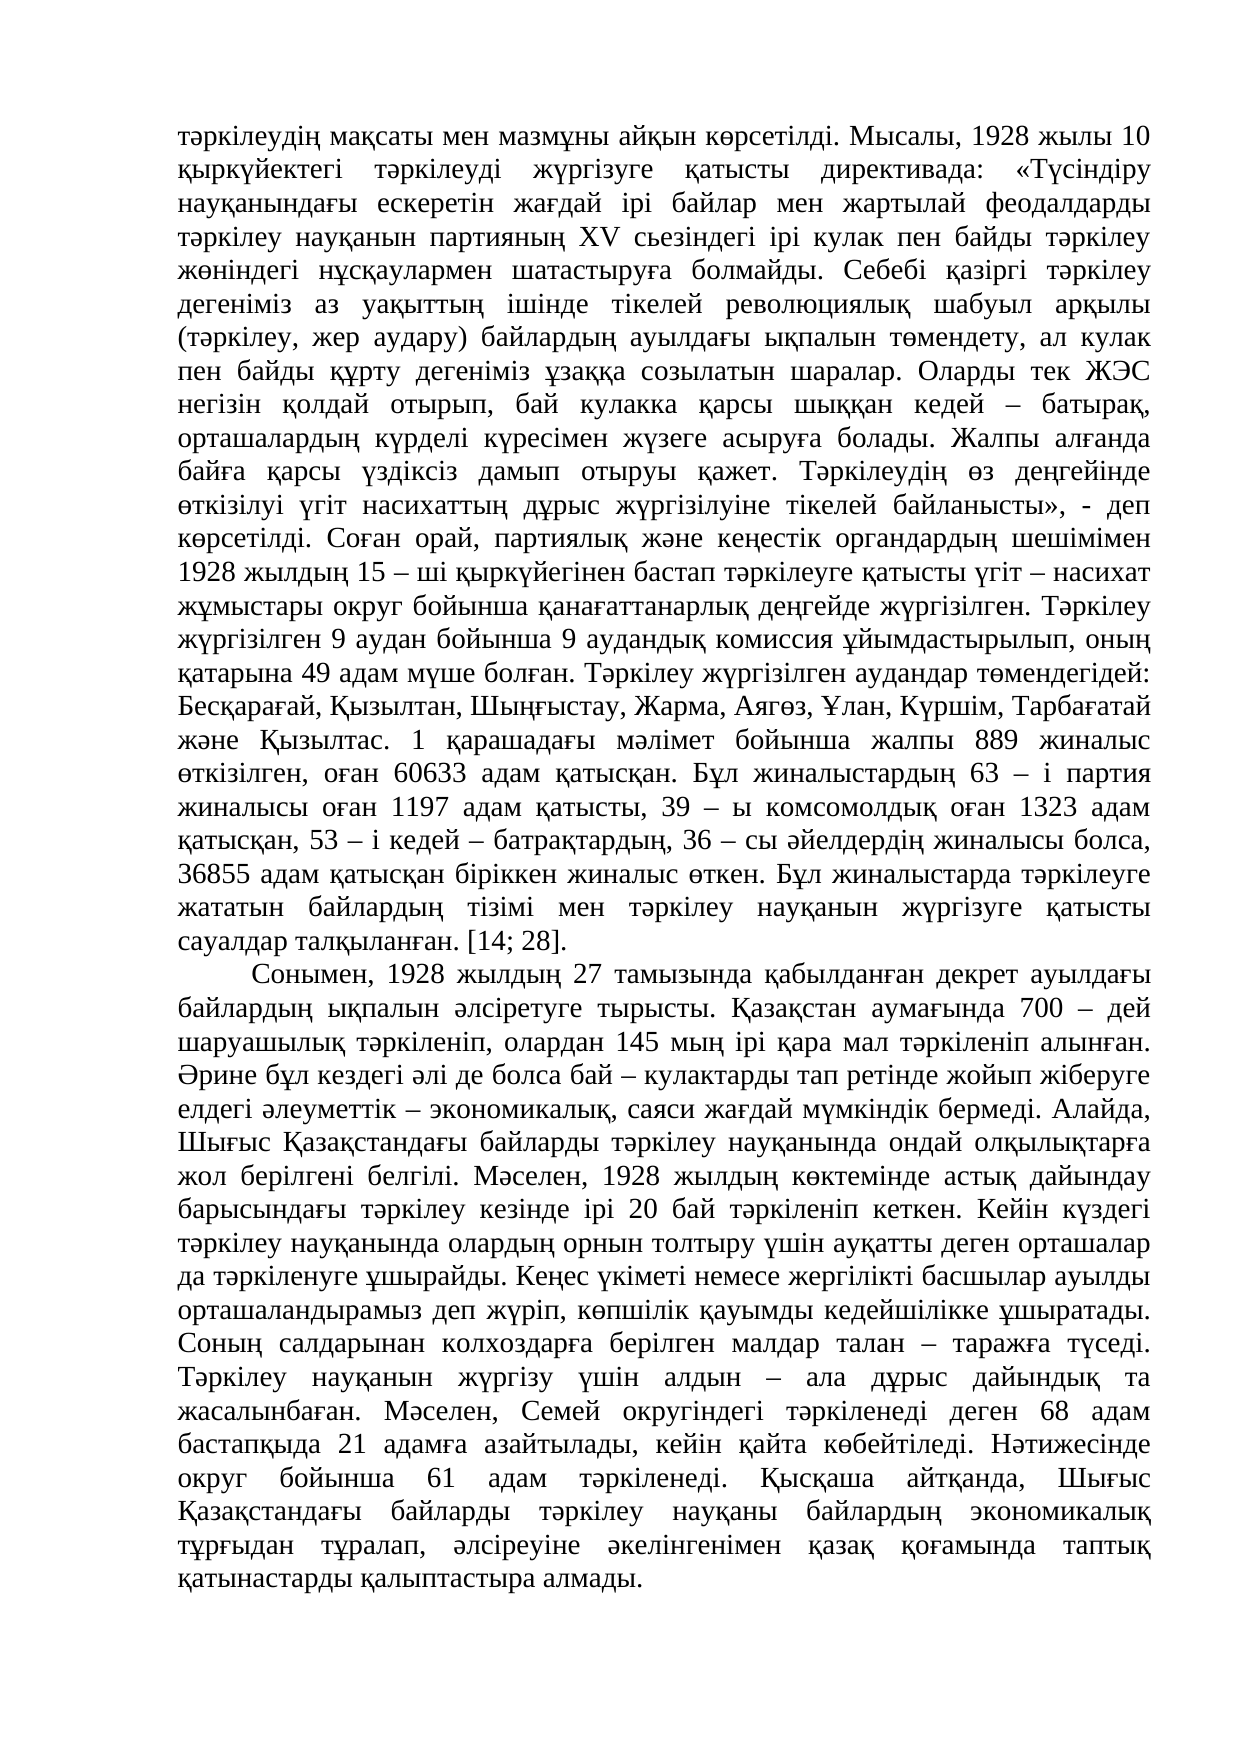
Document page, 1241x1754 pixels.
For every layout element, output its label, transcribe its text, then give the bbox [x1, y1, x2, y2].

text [177, 118, 1152, 957]
text Сонымен, 1928 жылдың 27 тамызында қабылданған декрет ауылдағы байлардың ықпалын әлсіретуге тырысты. Қазақстан аумағында 700 – дей шаруашылық тәркіленіп, олардан 145 мың ірі қара мал тәркіленіп алынған. Әрине бұл кездегі әлі де болса бай – кулактарды тап ретінде жойып жіберуге елдегі әлеуметтік – экономикалық, саяси жағдай мүмкіндік бермеді. Алайда, Шығыс Қазақстандағы байларды тәркілеу науқанында ондай олқылықтарға жол берілгені белгілі. Мәселен, 1928 жылдың көктемінде астық дайындау барысындағы тәркілеу кезінде ірі 20 бай тәркіленіп кеткен. Кейін күздегі тәркілеу науқанында олардың орнын толтыру үшін ауқатты деген орташалар да тәркіленуге ұшырайды. Кеңес үкіметі немесе жергілікті басшылар ауылды орташаландырамыз деп жүріп, көпшілік қауымды кедейшілікке ұшыратады. Соның салдарынан колхоздарға берілген малдар талан – таражға түседі. Тәркілеу науқанын жүргізу үшін алдын – ала дұрыс дайындық та жасалынбаған. Мәселен, Семей округіндегі тәркіленеді деген 68 адам бастапқыда 21 адамға азайтылады, кейін қайта көбейтіледі. Нәтижесінде округ бойынша 61 адам тәркіленеді. Қысқаша айтқанда, Шығыс Қазақстандағы байларды тәркілеу науқаны байлардың экономикалық тұрғыдан тұралап, әлсіреуіне әкелінгенімен қазақ қоғамында таптық қатынастарды қалыптастыра алмады. [177, 957, 1152, 1594]
